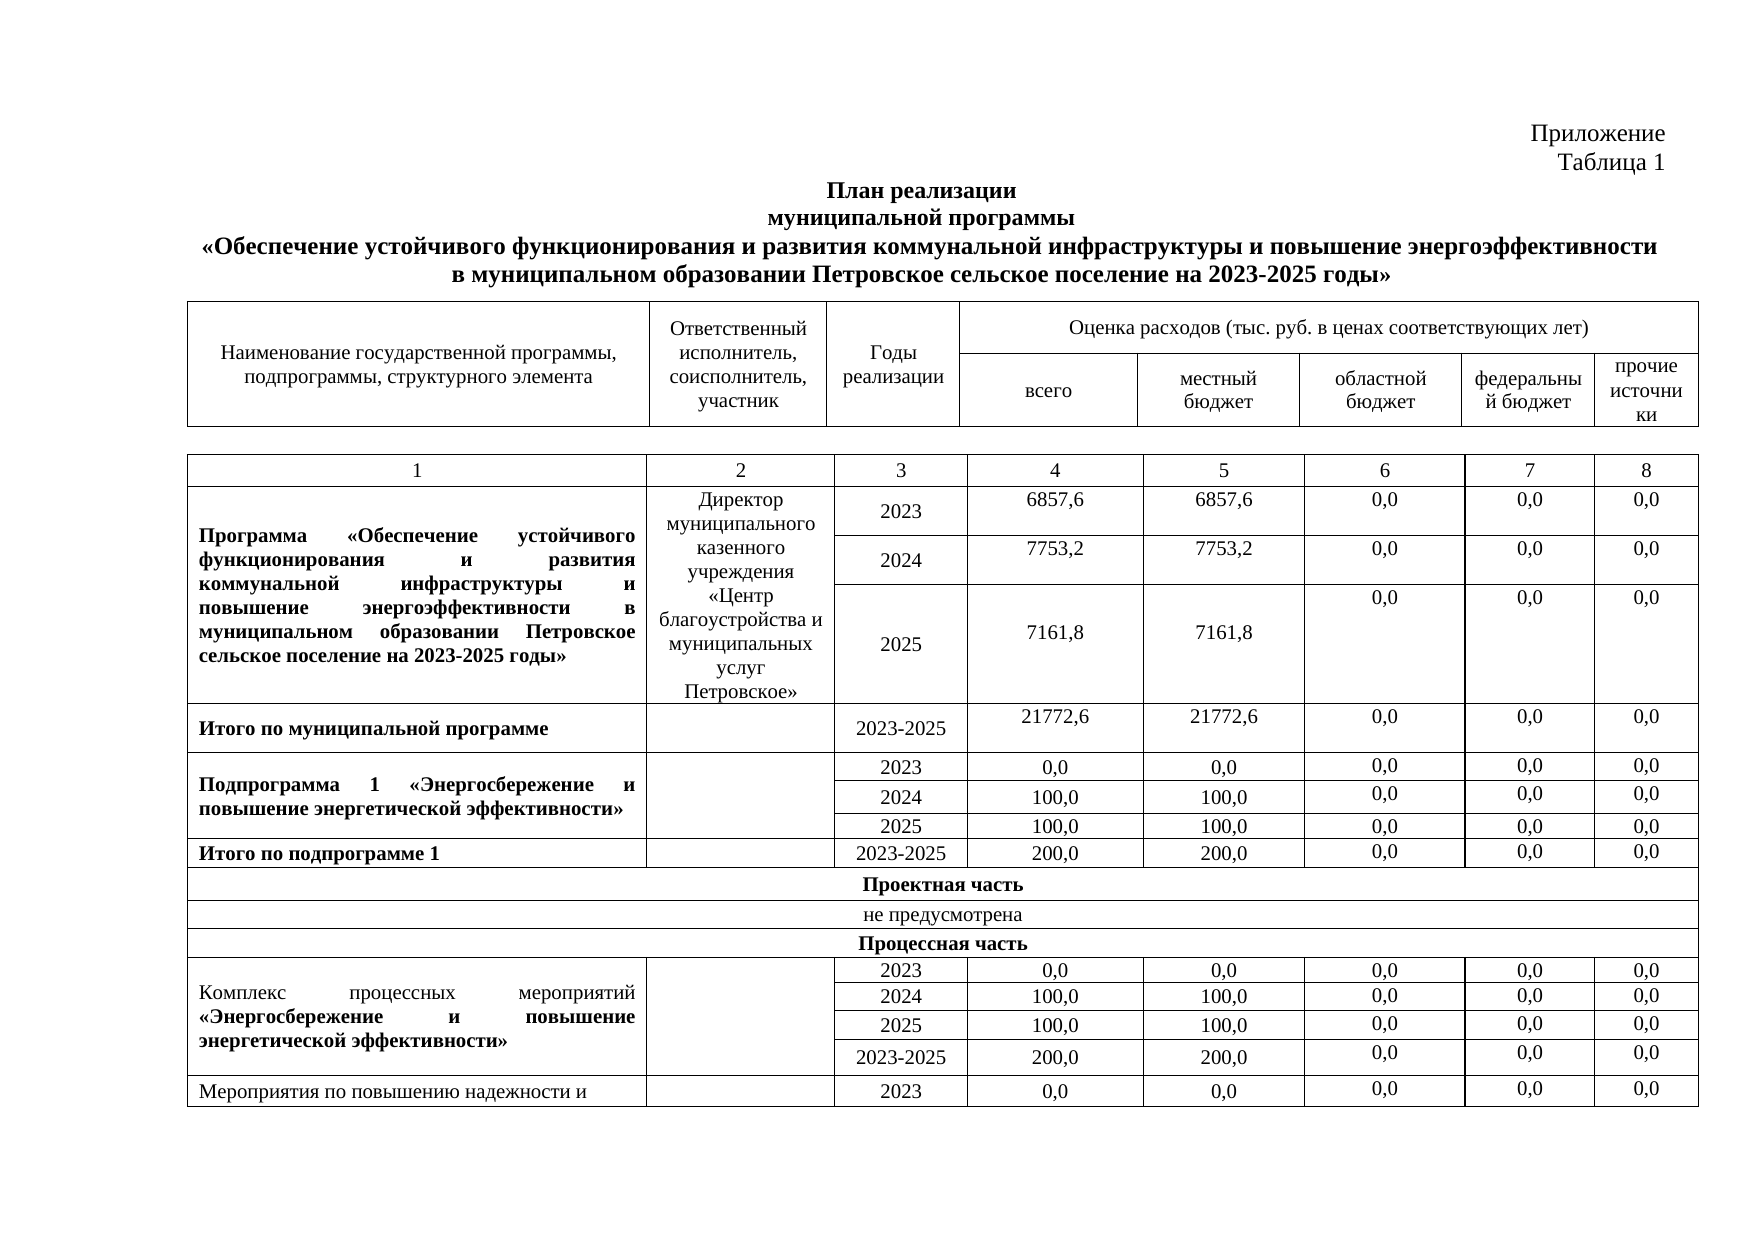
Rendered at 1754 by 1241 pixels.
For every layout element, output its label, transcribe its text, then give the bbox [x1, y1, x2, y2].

table_cell 100,0 [1144, 814, 1304, 838]
table_header 3 [835, 455, 967, 486]
table_cell 2025 [835, 1011, 967, 1039]
table_cell 0,0 [1466, 839, 1594, 867]
table_cell 0,0 [1595, 1076, 1698, 1106]
table_cell прочие источники [1595, 354, 1698, 426]
table_cell всего [960, 354, 1137, 426]
table_cell 0,0 [1466, 753, 1594, 780]
table_cell федеральный бюджет [1462, 354, 1594, 426]
table_cell 2023-2025 [835, 704, 967, 752]
table_cell 0,0 [1305, 958, 1464, 982]
table_cell 0,0 [1466, 704, 1594, 752]
table_cell 0,0 [1305, 536, 1464, 584]
table_cell 100,0 [968, 1011, 1143, 1039]
table_cell 0,0 [1305, 1040, 1464, 1074]
table_cell 0,0 [1595, 536, 1698, 584]
text муниципальной программы [177, 203, 1665, 231]
table_cell 0,0 [1305, 983, 1464, 1010]
table_cell 0,0 [1466, 958, 1594, 982]
table_cell 100,0 [968, 781, 1143, 813]
table_cell 0,0 [1305, 487, 1464, 535]
table_cell 7753,2 [968, 536, 1143, 584]
table_cell 0,0 [1466, 487, 1594, 535]
table_cell 100,0 [968, 983, 1143, 1010]
table_cell 100,0 [1144, 781, 1304, 813]
table_cell Итого по муниципальной программе [188, 704, 646, 752]
table_cell 6857,6 [1144, 487, 1304, 535]
table_cell 6857,6 [968, 487, 1143, 535]
table_cell 0,0 [1466, 1076, 1594, 1106]
table_cell 0,0 [1305, 1011, 1464, 1039]
table_cell 200,0 [1144, 1040, 1304, 1074]
table_cell 0,0 [1305, 781, 1464, 813]
table_cell 0,0 [1144, 753, 1304, 780]
table_cell 0,0 [1466, 781, 1594, 813]
table_cell 2024 [835, 983, 967, 1010]
table_cell 0,0 [1144, 1076, 1304, 1106]
table_cell 2023 [835, 958, 967, 982]
table_cell 100,0 [968, 814, 1143, 838]
table_cell 0,0 [1305, 585, 1464, 703]
table_cell областной бюджет [1300, 354, 1461, 426]
table_cell Комплекс процессных мероприятий «Энергосбережение и повышение энергетической эффективности» [188, 958, 646, 1074]
table_cell Проектная часть [188, 868, 1698, 899]
table_cell 200,0 [968, 1040, 1143, 1074]
table_cell 0,0 [1466, 1040, 1594, 1074]
table_cell 0,0 [1305, 753, 1464, 780]
table_cell 2023-2025 [835, 839, 967, 867]
table_header 4 [968, 455, 1143, 486]
table_cell 0,0 [1305, 839, 1464, 867]
table_header Ответственный исполнитель, соисполнитель, участник [650, 302, 826, 426]
table_header Оценка расходов (тыс. руб. в ценах соответствующих лет) [960, 302, 1698, 352]
text Приложение [177, 118, 1665, 147]
table_cell 21772,6 [968, 704, 1143, 752]
table_cell 0,0 [1144, 958, 1304, 982]
table_cell 2023 [835, 487, 967, 535]
text План реализации [177, 176, 1665, 203]
table_cell 2024 [835, 536, 967, 584]
table_cell 2025 [835, 814, 967, 838]
table_cell 2023-2025 [835, 1040, 967, 1074]
table_cell 0,0 [1595, 704, 1698, 752]
table_cell 7161,8 [968, 585, 1143, 703]
table_cell 0,0 [1595, 781, 1698, 813]
table_cell 200,0 [968, 839, 1143, 867]
table_header 6 [1305, 455, 1464, 486]
table_header 5 [1144, 455, 1304, 486]
table_cell 100,0 [1144, 1011, 1304, 1039]
table_cell 7753,2 [1144, 536, 1304, 584]
table_cell Директор муниципального казенного учреждения «Центр благоустройства и муниципальных услуг Петровское» [647, 487, 834, 703]
table_cell 7161,8 [1144, 585, 1304, 703]
table_cell не предусмотрена [188, 901, 1698, 928]
table_cell [647, 753, 834, 838]
table_cell 100,0 [1144, 983, 1304, 1010]
table_cell 0,0 [1305, 1076, 1464, 1106]
text «Обеспечение устойчивого функционирования и развития коммунальной инфраструктуры и повышение энергоэффективности в муниципальном образовании Петровское сельское поселение на 2023-2025 годы» [177, 231, 1665, 288]
table_cell [647, 704, 834, 752]
table_cell 200,0 [1144, 839, 1304, 867]
table_cell 21772,6 [1144, 704, 1304, 752]
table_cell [188, 1076, 646, 1106]
table_cell 0,0 [1305, 704, 1464, 752]
table_cell 0,0 [1466, 585, 1594, 703]
table_cell 2025 [835, 585, 967, 703]
table_header 1 [188, 455, 646, 486]
table_cell местный бюджет [1138, 354, 1299, 426]
table_cell Подпрограмма 1 «Энергосбережение и повышение энергетической эффективности» [188, 753, 646, 838]
table_cell [647, 958, 834, 1074]
table_cell 0,0 [1466, 983, 1594, 1010]
table_cell 0,0 [1466, 1011, 1594, 1039]
table_cell [647, 839, 834, 867]
table_cell 0,0 [968, 753, 1143, 780]
table_header Наименование государственной программы, подпрограммы, структурного элемента [188, 302, 649, 426]
table_cell 0,0 [1595, 753, 1698, 780]
table_cell 0,0 [1595, 983, 1698, 1010]
table_cell 2024 [835, 781, 967, 813]
table_cell 0,0 [968, 958, 1143, 982]
table_cell [647, 1076, 834, 1106]
table_header 7 [1466, 455, 1594, 486]
table_cell 0,0 [1595, 585, 1698, 703]
table_header 2 [647, 455, 834, 486]
table_cell 0,0 [1305, 814, 1464, 838]
table_cell 2023 [835, 753, 967, 780]
table_cell 0,0 [1595, 1011, 1698, 1039]
table_cell 0,0 [1595, 839, 1698, 867]
table_cell 0,0 [1595, 1040, 1698, 1074]
text Таблица 1 [177, 147, 1665, 176]
table_cell 0,0 [1466, 536, 1594, 584]
table_cell 0,0 [1466, 814, 1594, 838]
table_header Годы реализации [827, 302, 959, 426]
table_cell 0,0 [1595, 814, 1698, 838]
table_cell 0,0 [1595, 487, 1698, 535]
table_cell Программа «Обеспечение устойчивого функционирования и развития коммунальной инфраструктуры и повышение энергоэффективности в муниципальном образовании Петровское сельское поселение на 2023-2025 годы» [188, 487, 646, 703]
table_cell Итого по подпрограмме 1 [188, 839, 646, 867]
table_cell 2023 [835, 1076, 967, 1106]
table_header 8 [1595, 455, 1698, 486]
table_cell 0,0 [1595, 958, 1698, 982]
table_cell 0,0 [968, 1076, 1143, 1106]
table_cell Процессная часть [188, 929, 1698, 957]
